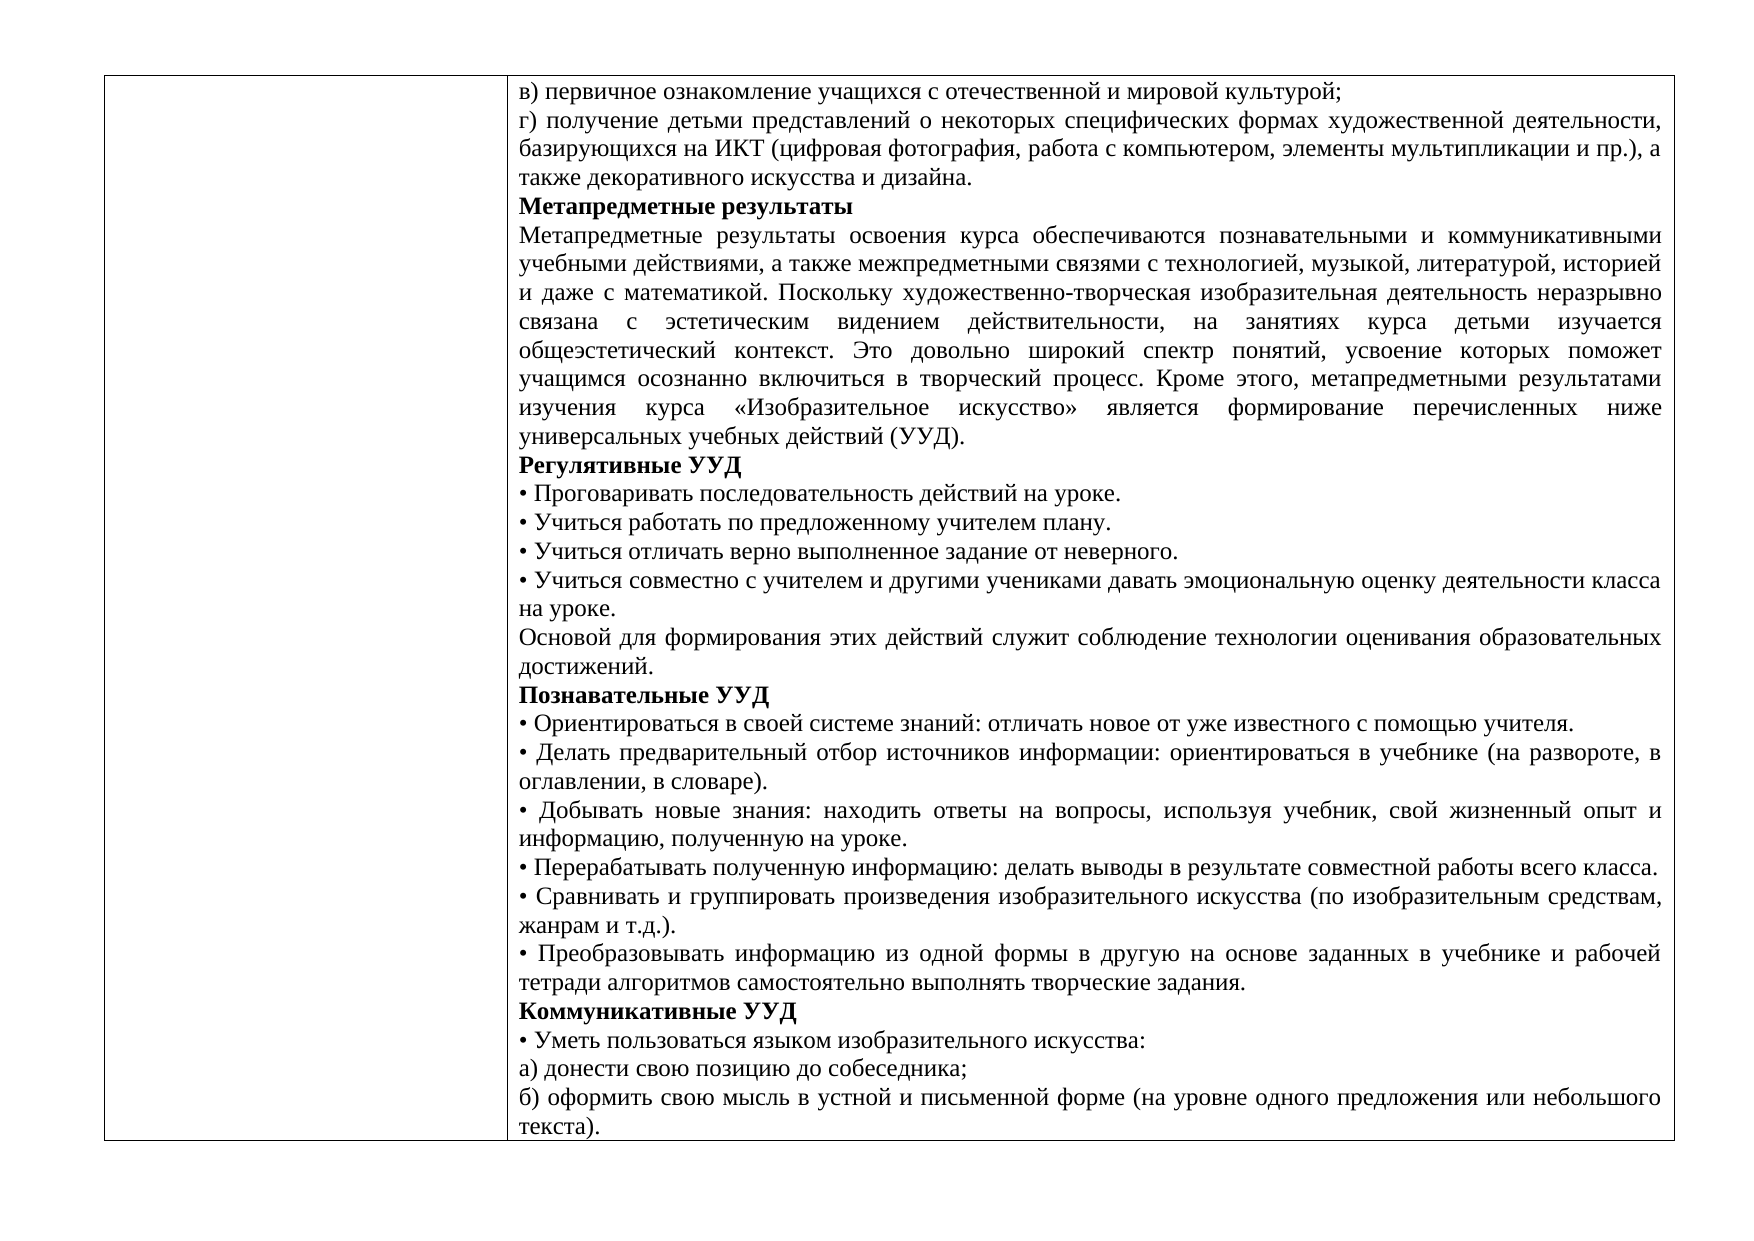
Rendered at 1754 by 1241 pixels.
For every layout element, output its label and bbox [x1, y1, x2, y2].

table_cell [105, 76, 507, 1140]
table_cell [508, 76, 1674, 1140]
